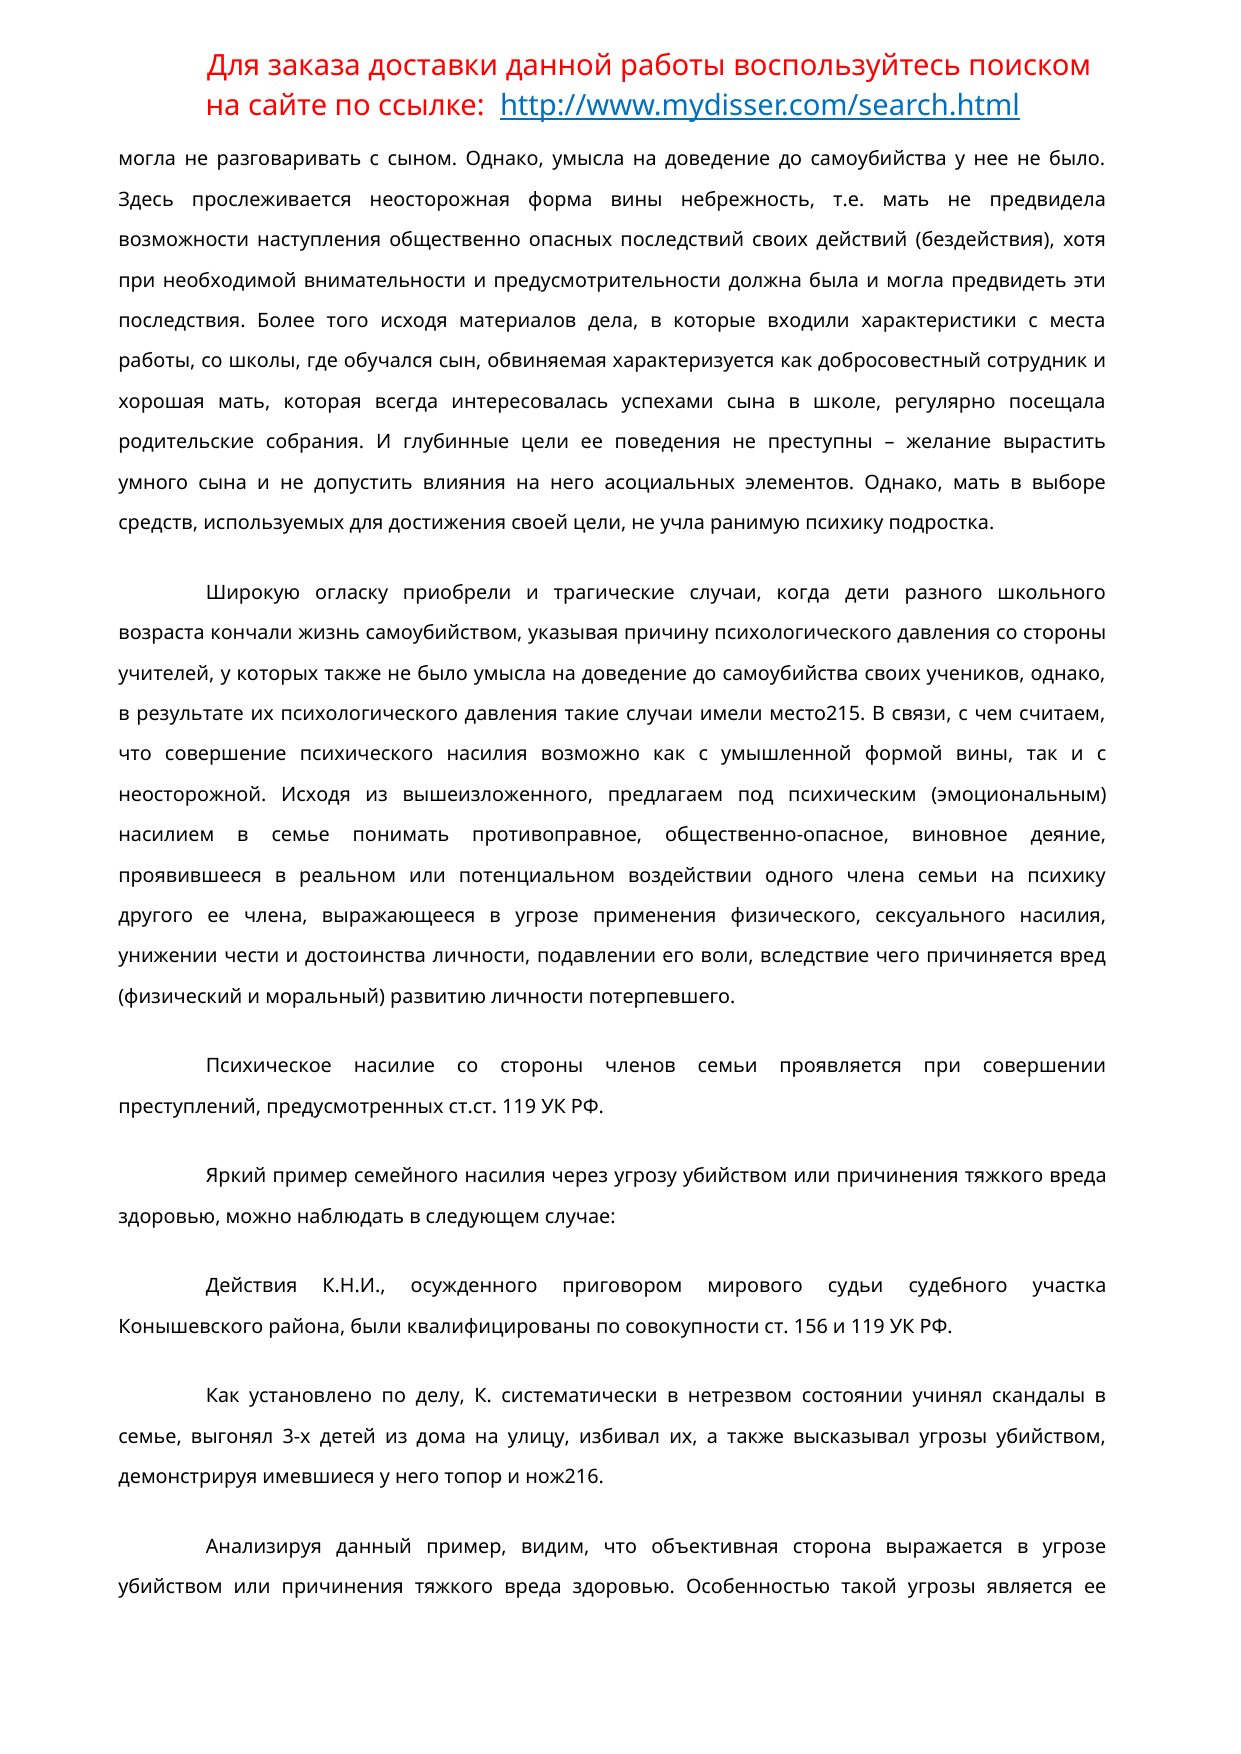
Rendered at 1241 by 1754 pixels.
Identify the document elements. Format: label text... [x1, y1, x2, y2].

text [118, 144, 1107, 535]
text Психическое насилие со стороны членов семьи проявляется при совершении преступлений, предусмотренных ст.ст. 119 УК РФ. [118, 1052, 1107, 1119]
text Как установлено по делу, К. систематически в нетрезвом состоянии учинял скандалы в семье, выгонял 3-х детей из дома на улицу, избивал их, а также высказывал угрозы убийством, демонстрируя имевшиеся у него топор и нож216. [118, 1382, 1107, 1489]
text Широкую огласку приобрели и трагические случаи, когда дети разного школьного возраста кончали жизнь самоубийством, указывая причину психологического давления со стороны учителей, у которых также не было умысла на доведение до самоубийства своих учеников, однако, в результате их психологического давления такие случаи имели место215. В связи, с чем считаем, что совершение психического насилия возможно как с умышленной формой вины, так и с неосторожной. Исходя из вышеизложенного, предлагаем под психическим (эмоциональным) насилием в семье понимать противоправное, общественно-опасное, виновное деяние, проявившееся в реальном или потенциальном воздействии одного члена семьи на психику другого ее члена, выражающееся в угрозе применения физического, сексуального насилия, унижении чести и достоинства личности, подавлении его воли, вследствие чего причиняется вред (физический и моральный) развитию личности потерпевшего. [118, 578, 1107, 1009]
text Яркий пример семейного насилия через угрозу убийством или причинения тяжкого вреда здоровью, можно наблюдать в следующем случае: [118, 1162, 1107, 1229]
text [118, 1532, 1107, 1599]
text Действия К.Н.И., осужденного приговором мирового судьи судебного участка Конышевского района, были квалифицированы по совокупности ст. 156 и 119 УК РФ. [118, 1272, 1107, 1339]
